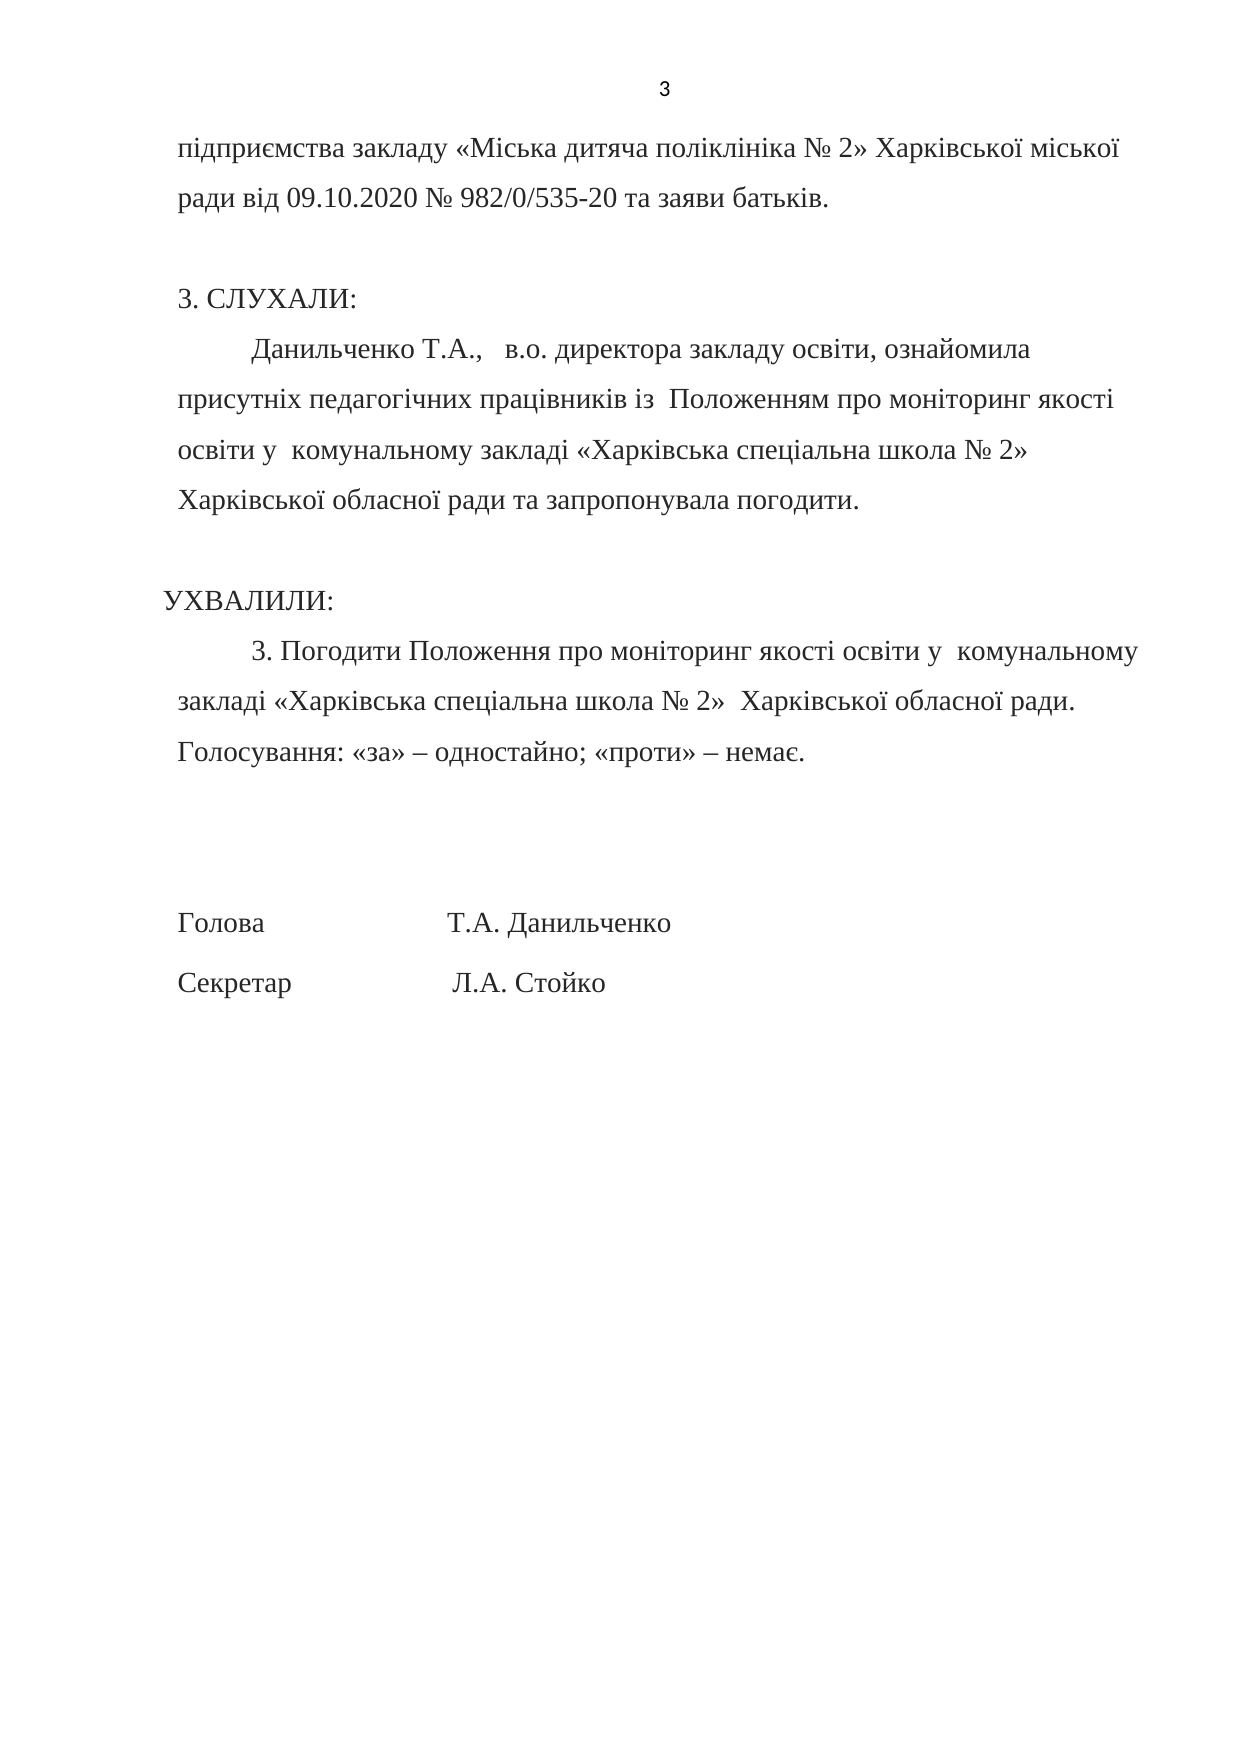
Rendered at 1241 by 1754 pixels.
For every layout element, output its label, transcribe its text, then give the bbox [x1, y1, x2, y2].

text Голосування: «за» – одностайно; «проти» – немає. [162, 734, 1152, 767]
text Данильченко Т.А., в.о. директора закладу освіти, ознайомила присутніх педагогічних працівників із Положенням про моніторинг якості освіти у комунальному закладі «Харківська спеціальна школа № 2» Харківської обласної ради та запропонувала погодити. [177, 331, 1152, 516]
text 3. СЛУХАЛИ: [177, 281, 1152, 314]
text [177, 130, 1152, 214]
text УХВАЛИЛИ: [162, 583, 1152, 616]
text Голова Т.А. Данильченко [177, 905, 1152, 939]
text 3. Погодити Положення про моніторинг якості освіти у комунальному закладі «Харківська спеціальна школа № 2» Харківської обласної ради. [177, 633, 1152, 717]
text Секретар Л.А. Стойко [177, 965, 1152, 998]
